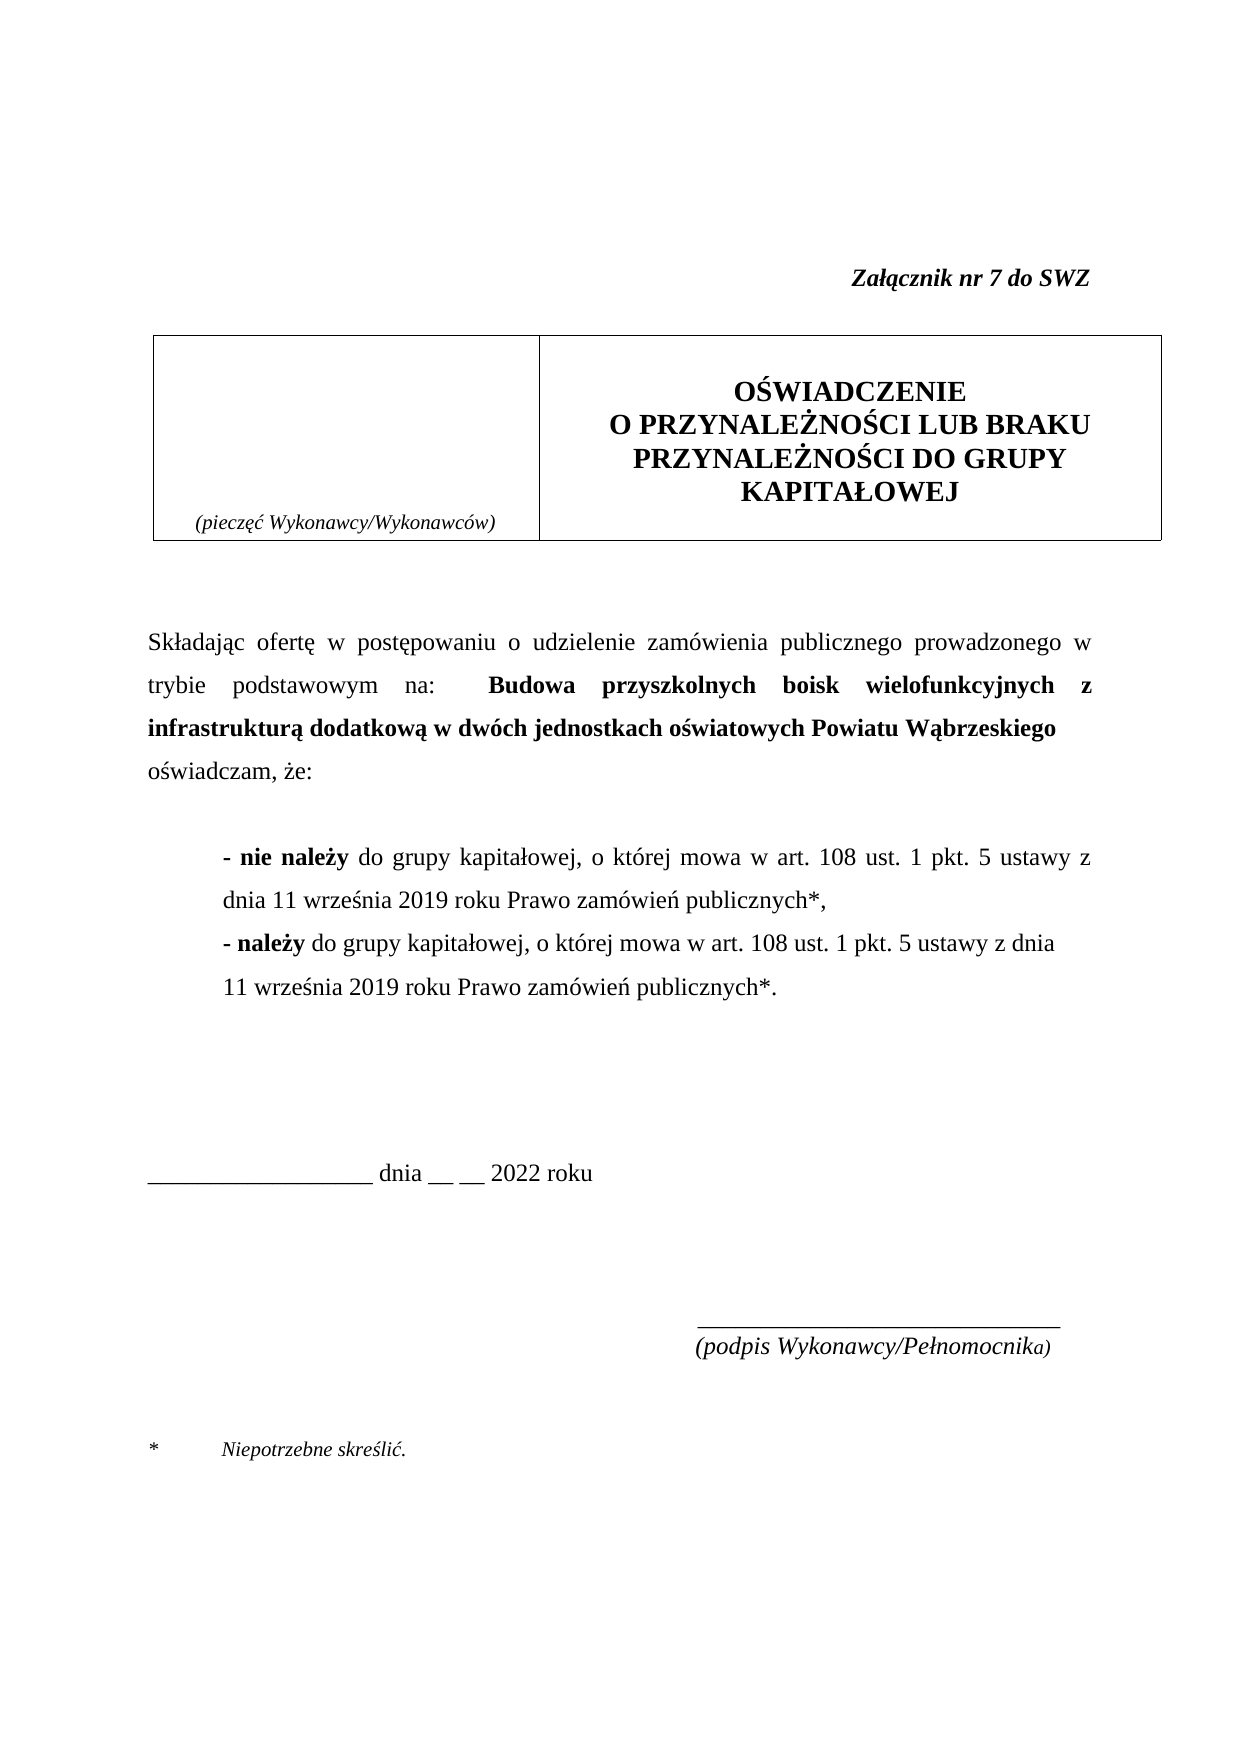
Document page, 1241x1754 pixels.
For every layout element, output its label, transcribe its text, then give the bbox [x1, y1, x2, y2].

text (podpis Wykonawcy/Pełnomocnika) [148, 1331, 1093, 1360]
text * Niepotrzebne skreślić. [148, 1437, 1093, 1461]
table_header OŚWIADCZENIE O PRZYNALEŻNOŚCI LUB BRAKU PRZYNALEŻNOŚCI DO GRUPY KAPITAŁOWEJ [540, 336, 1161, 540]
text _____________________________ [148, 1302, 1093, 1331]
text oświadczam, że: [148, 756, 1093, 785]
subtitle Załącznik nr 7 do SWZ [148, 263, 1093, 291]
text __________________ dnia __ __ 2022 roku [148, 1158, 1093, 1187]
text - należy do grupy kapitałowej, o której mowa w art. 108 ust. 1 pkt. 5 ustawy z dnia [223, 928, 1093, 957]
text 11 września 2019 roku Prawo zamówień publicznych*. [223, 972, 1093, 1000]
table_header (pieczęć Wykonawcy/Wykonawców) [154, 336, 539, 540]
text - nie należy do grupy kapitałowej, o której mowa w art. 108 ust. 1 pkt. 5 ustawy z dnia 11 września 2019 roku Prawo zamówień publicznych*, [223, 842, 1093, 914]
text Składając ofertę w postępowaniu o udzielenie zamówienia publicznego prowadzonego w trybie podstawowym na: Budowa przyszkolnych boisk wielofunkcyjnych z infrastrukturą dodatkową w dwóch jednostkach oświatowych Powiatu Wąbrzeskiego [148, 627, 1093, 742]
